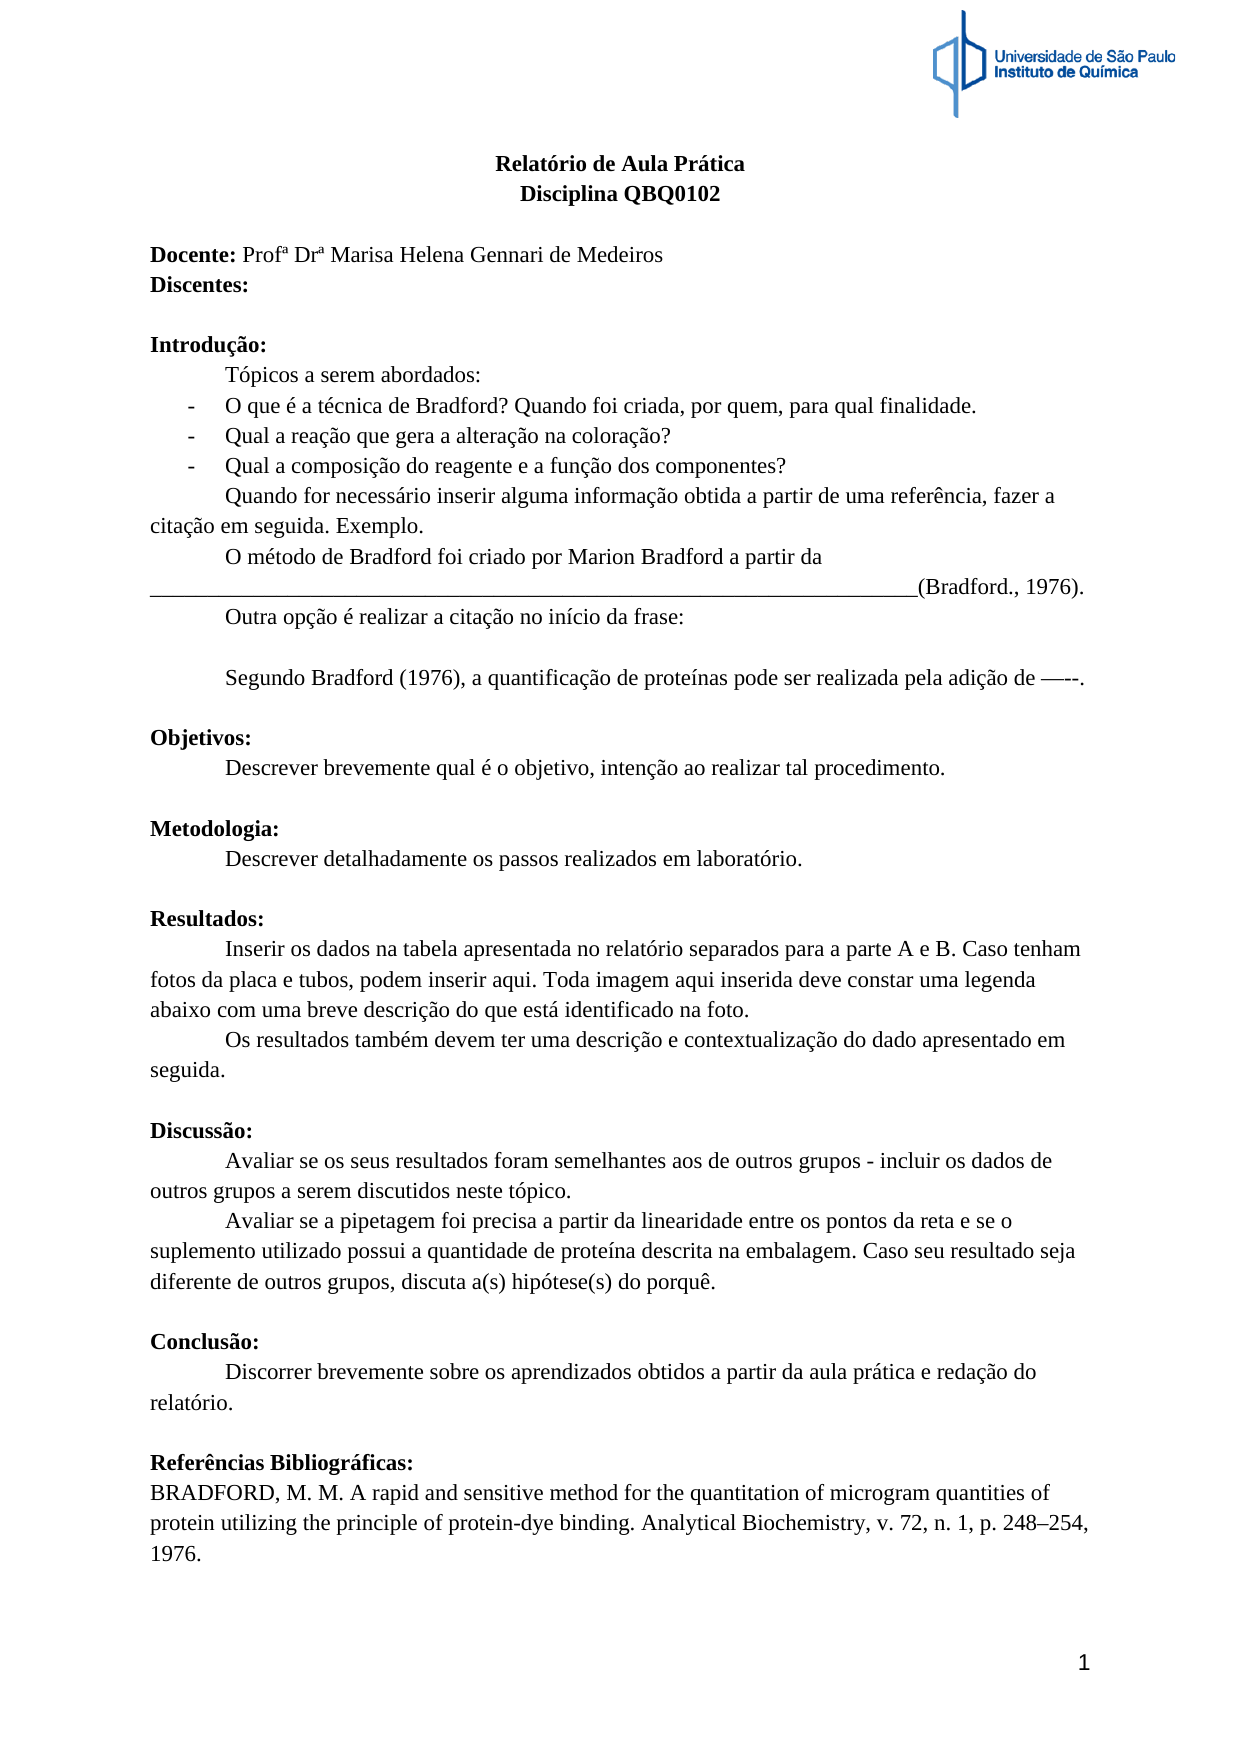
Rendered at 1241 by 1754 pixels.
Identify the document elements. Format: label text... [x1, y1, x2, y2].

text Metodologia: [150, 814, 1090, 841]
list Qual a reação que gera a alteração na coloração? [187, 422, 1090, 448]
text Os resultados também devem ter uma descrição e contextualização do dado apresentado em seguida. [150, 1026, 1090, 1083]
text Descrever detalhadamente os passos realizados em laboratório. [150, 845, 1090, 871]
text Descrever brevemente qual é o objetivo, intenção ao realizar tal procedimento. [150, 754, 1090, 781]
text Outra opção é realizar a citação no início da frase: [150, 603, 1090, 629]
text Avaliar se os seus resultados foram semelhantes aos de outros grupos - incluir os dados de outros grupos a serem discutidos neste tópico. [150, 1147, 1090, 1203]
text O método de Bradford foi criado por Marion Bradford a partir da ___________________________________________________________________(Bradford., 1976). [150, 543, 1090, 599]
text Introdução: [150, 331, 1090, 358]
text BRADFORD, M. M. A rapid and sensitive method for the quantitation of microgram quantities of protein utilizing the principle of protein-dye binding. Analytical Biochemistry, v. 72, n. 1, p. 248–254, 1976. [150, 1479, 1090, 1566]
list Qual a composição do reagente e a função dos componentes? [187, 452, 1090, 478]
text Tópicos a serem abordados: [150, 361, 1090, 388]
text Discentes: [150, 271, 1090, 297]
picture [932, 6, 1176, 120]
text Objetivos: [150, 724, 1090, 750]
text Docente: Profª Drª Marisa Helena Gennari de Medeiros [150, 241, 1090, 267]
text Quando for necessário inserir alguma informação obtida a partir de uma referência, fazer a citação em seguida. Exemplo. [150, 482, 1090, 539]
text Referências Bibliográficas: [150, 1449, 1090, 1475]
text Avaliar se a pipetagem foi precisa a partir da linearidade entre os pontos da reta e se o suplemento utilizado possui a quantidade de proteína descrita na embalagem. Caso seu resultado seja diferente de outros grupos, discuta a(s) hipótese(s) do porquê. [150, 1207, 1090, 1294]
text Conclusão: [150, 1328, 1090, 1354]
text Discussão: [150, 1117, 1090, 1143]
text Disciplina QBQ0102 [150, 180, 1090, 207]
list O que é a técnica de Bradford? Quando foi criada, por quem, para qual finalidade. [187, 392, 1090, 418]
text Segundo Bradford (1976), a quantificação de proteínas pode ser realizada pela adição de —--. [150, 663, 1090, 690]
text Inserir os dados na tabela apresentada no relatório separados para a parte A e B. Caso tenham fotos da placa e tubos, podem inserir aqui. Toda imagem aqui inserida deve constar uma legenda abaixo com uma breve descrição do que está identificado na foto. [150, 935, 1090, 1022]
text Resultados: [150, 905, 1090, 932]
text Relatório de Aula Prática [150, 150, 1090, 176]
text Discorrer brevemente sobre os aprendizados obtidos a partir da aula prática e redação do relatório. [150, 1358, 1090, 1415]
